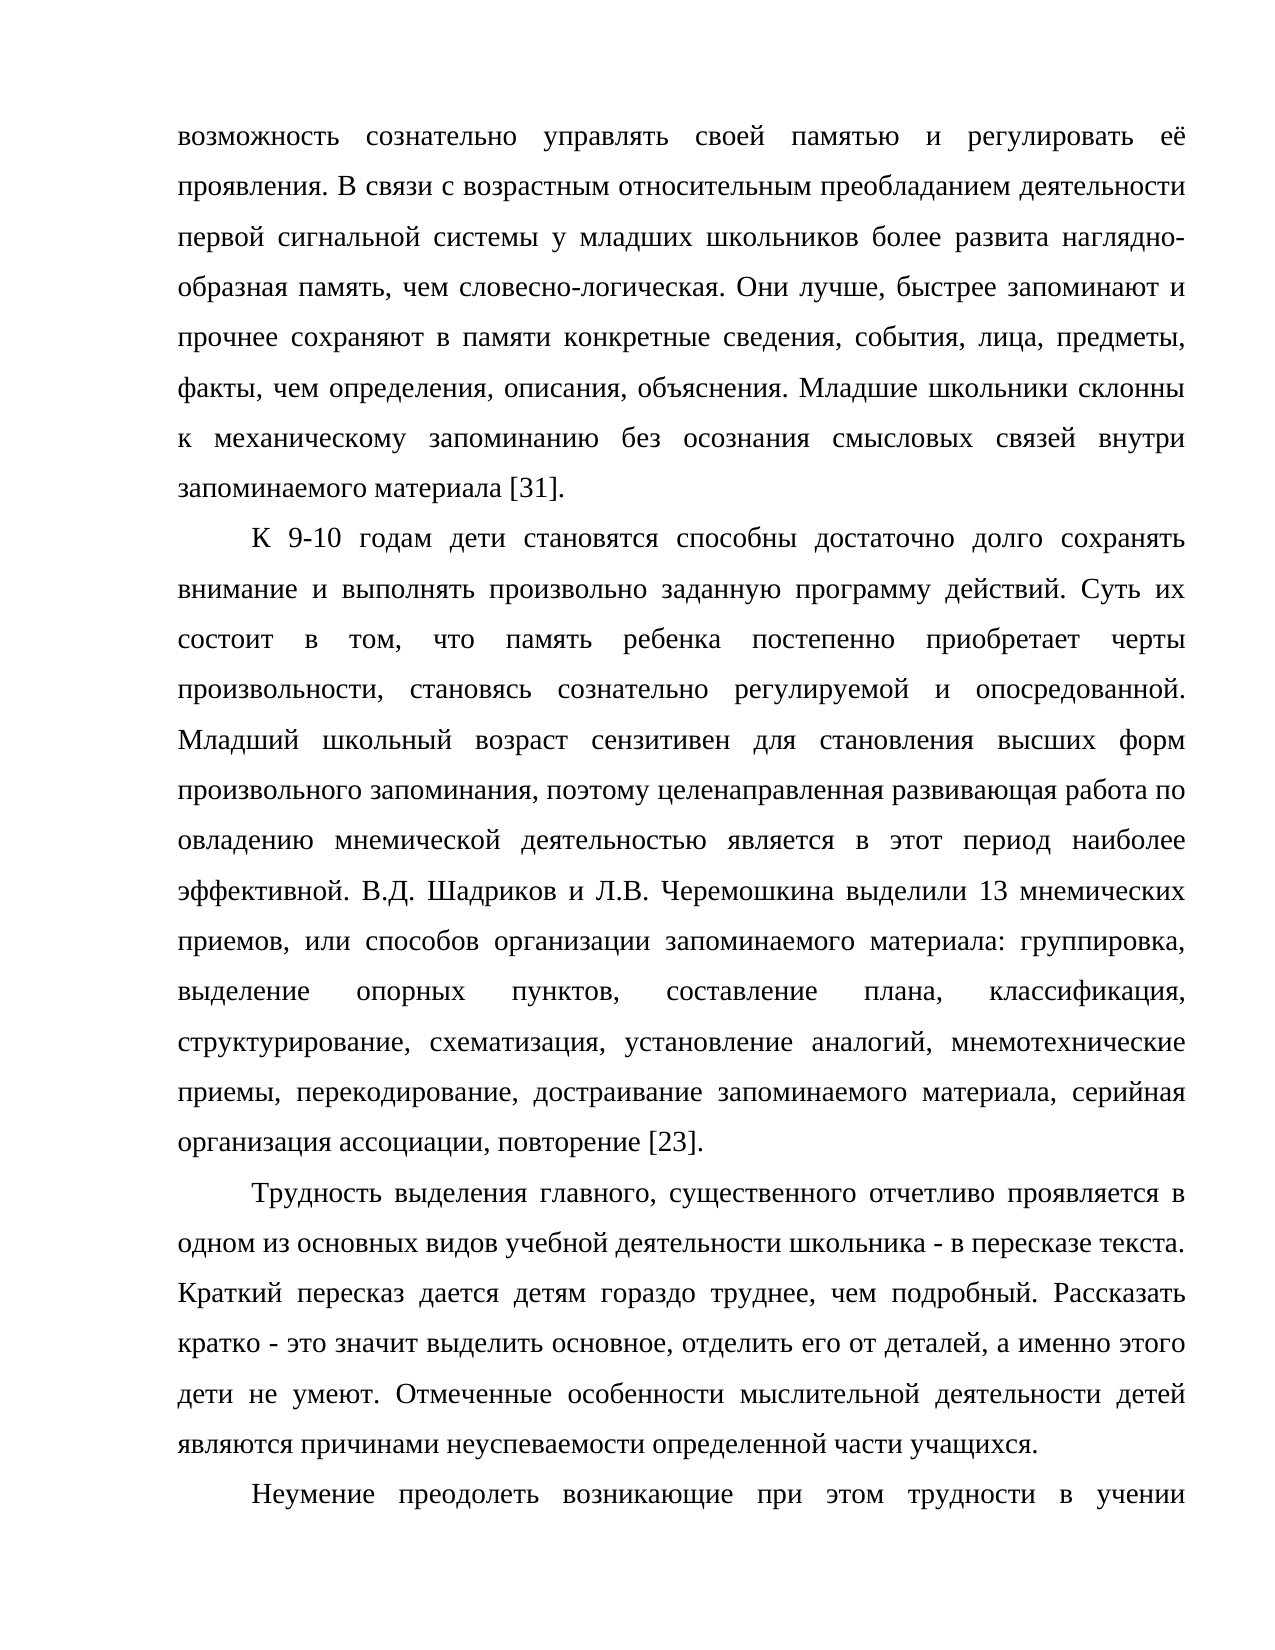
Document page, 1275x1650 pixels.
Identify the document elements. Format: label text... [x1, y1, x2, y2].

text К 9-10 годам дети становятся способны достаточно долго сохранять внимание и выполнять произвольно заданную программу действий. Суть их состоит в том, что память ребенка постепенно приобретает черты произвольности, становясь сознательно регулируемой и опосредованной. Младший школьный возраст сензитивен для становления высших форм произвольного запоминания, поэтому целенаправленная развивающая работа по овладению мнемической деятельностью является в этот период наиболее эффективной. В.Д. Шадриков и Л.В. Черемошкина выделили 13 мнемических приемов, или способов организации запоминаемого материала: группировка, выделение опорных пунктов, составление плана, классификация, структурирование, схематизация, установление аналогий, мнемотехнические приемы, перекодирование, достраивание запоминаемого материала, серийная организация ассоциации, повторение [23]. [177, 521, 1186, 1158]
text Трудность выделения главного, существенного отчетливо проявляется в одном из основных видов учебной деятельности школьника - в пересказе текста. Краткий пересказ дается детям гораздо труднее, чем подробный. Рассказать кратко - это значит выделить основное, отделить его от деталей, а именно этого дети не умеют. Отмеченные особенности мыслительной деятельности детей являются причинами неуспеваемости определенной части учащихся. [177, 1175, 1186, 1460]
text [177, 1477, 1186, 1510]
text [177, 118, 1186, 504]
